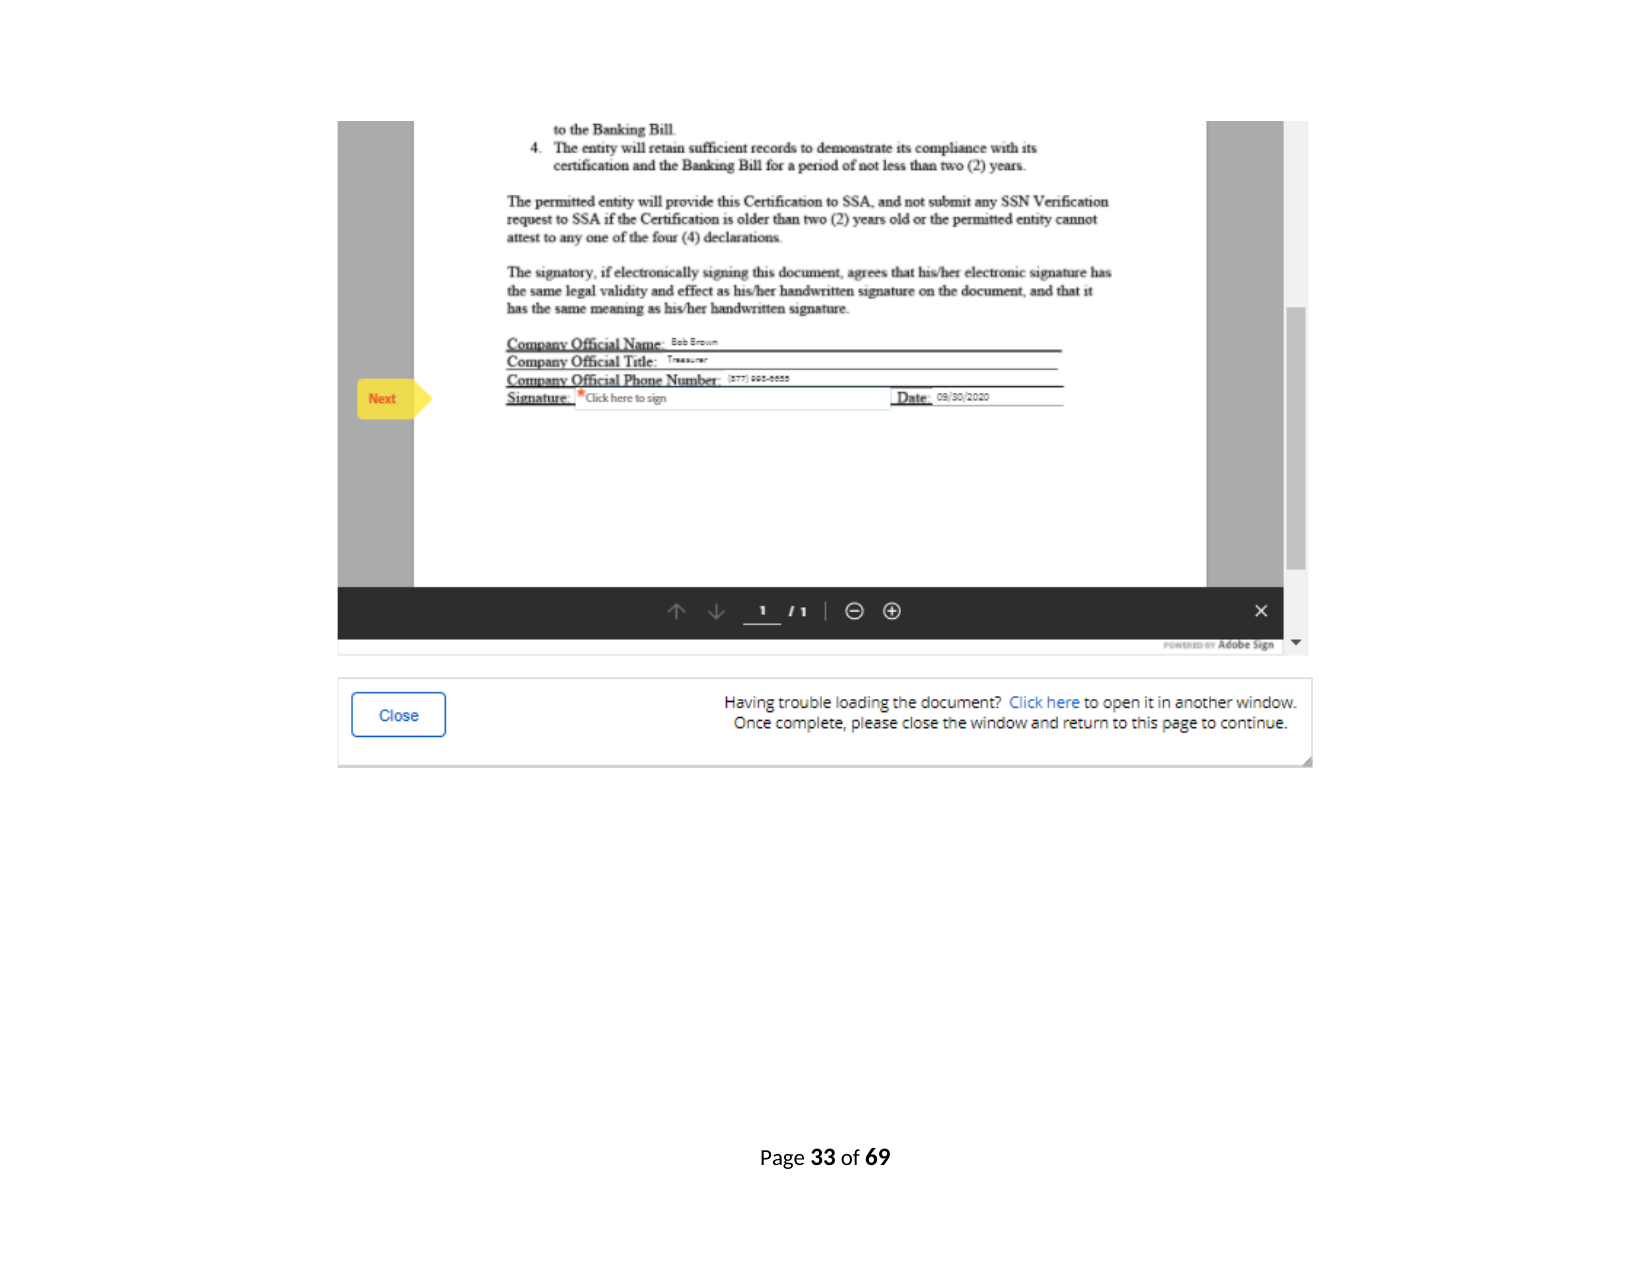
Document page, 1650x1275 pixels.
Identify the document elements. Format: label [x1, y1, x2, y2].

picture [337, 121, 1313, 768]
